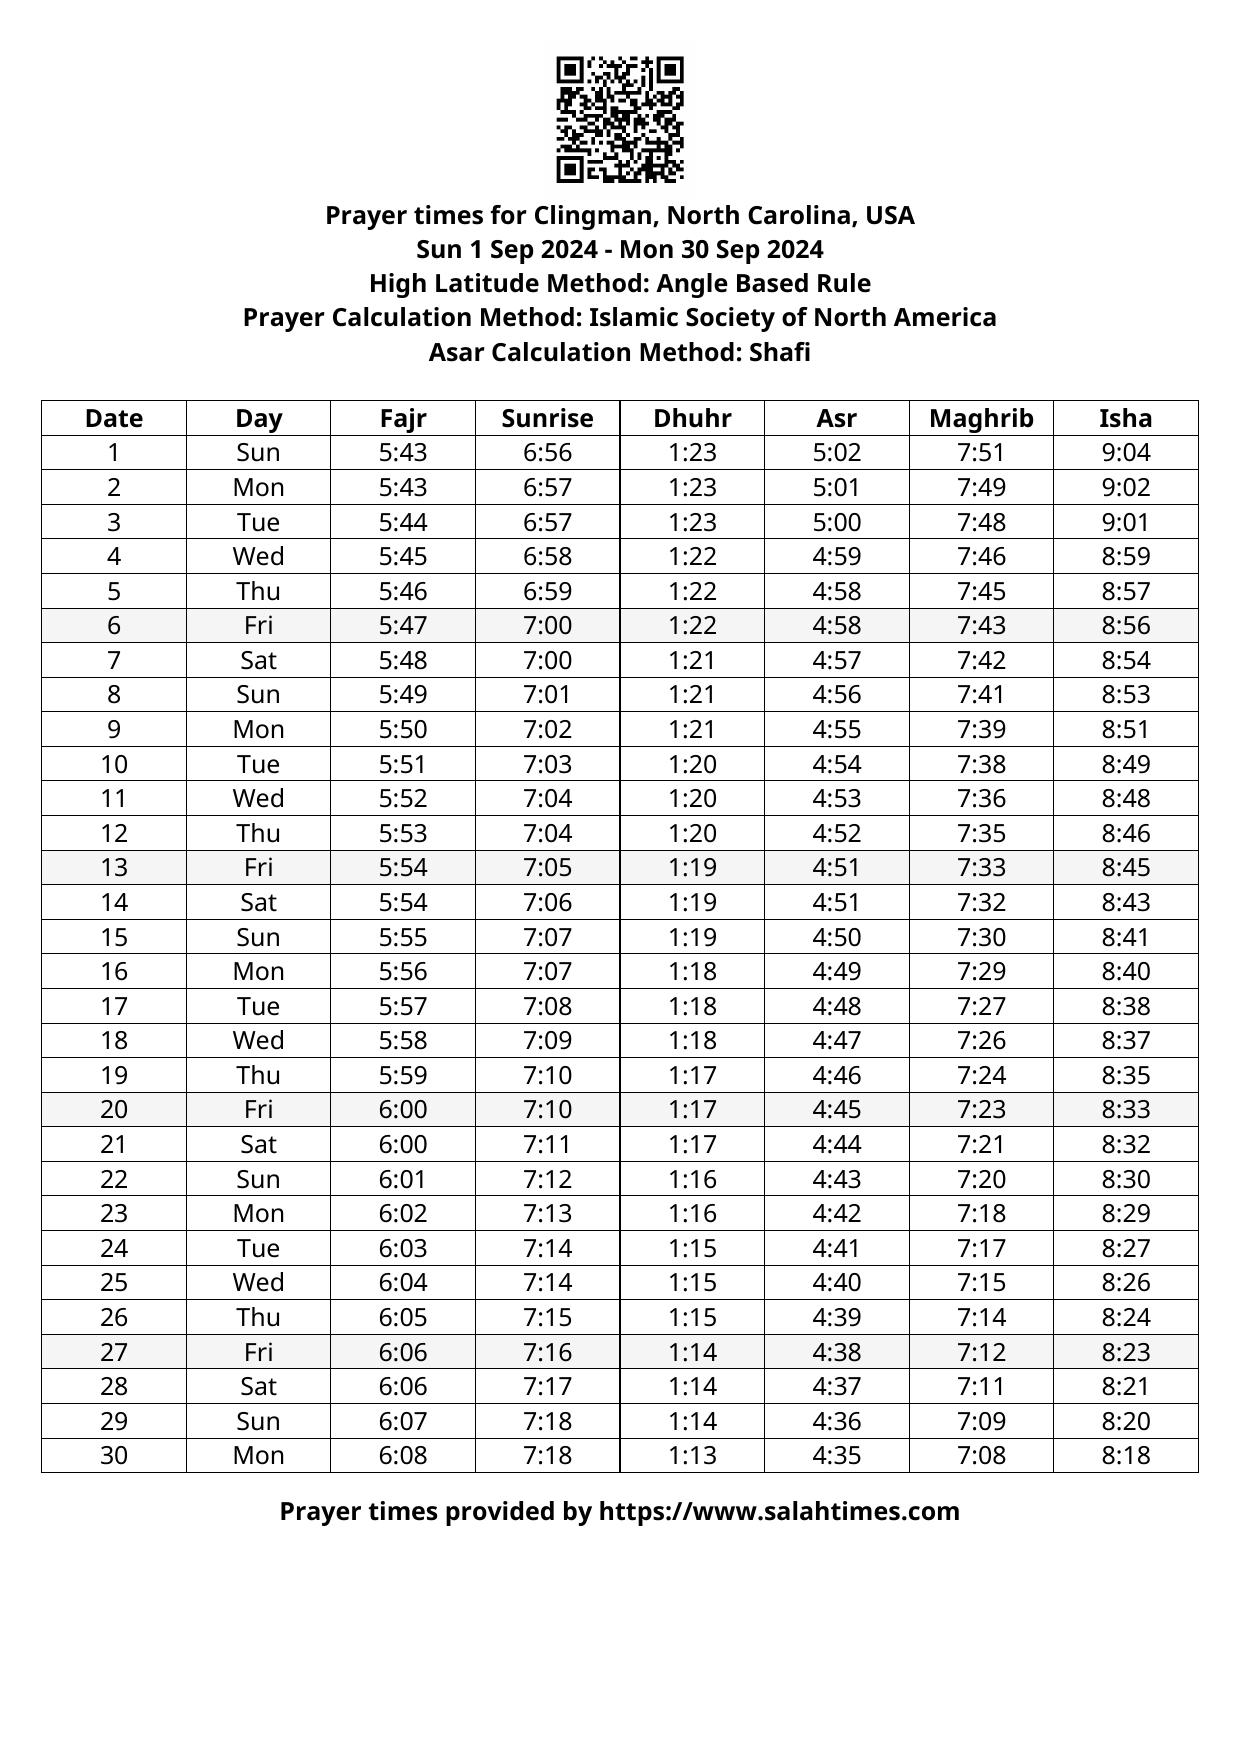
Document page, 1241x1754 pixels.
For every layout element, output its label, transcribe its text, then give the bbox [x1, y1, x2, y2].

table_cell 6:08 [331, 1439, 475, 1472]
table_cell Tue [187, 1231, 330, 1264]
table_cell 7:13 [476, 1196, 619, 1230]
table_cell 7:18 [476, 1404, 619, 1437]
table_cell 7:15 [476, 1300, 619, 1334]
table_cell 18 [42, 1024, 186, 1057]
table_cell 1:20 [621, 816, 764, 849]
table_cell 6:04 [331, 1266, 475, 1299]
table_cell Tue [187, 747, 330, 780]
table_cell 4:55 [765, 712, 909, 746]
table_cell 1:14 [621, 1369, 764, 1403]
table_cell 7:16 [476, 1335, 619, 1368]
table_cell 7:38 [910, 747, 1053, 780]
table_cell 7:00 [476, 643, 619, 677]
table_cell Fri [187, 1335, 330, 1368]
table_cell 5:51 [331, 747, 475, 780]
table_cell 7:11 [476, 1127, 619, 1161]
table_cell 5:54 [331, 851, 475, 884]
table_cell Sun [187, 920, 330, 953]
table_cell Thu [187, 1300, 330, 1334]
table_cell 7:15 [910, 1266, 1053, 1299]
table_cell 4:43 [765, 1162, 909, 1195]
table_cell 7:36 [910, 781, 1053, 815]
table_cell 7:42 [910, 643, 1053, 677]
table_cell 5 [42, 574, 186, 607]
table_header Dhuhr [621, 401, 764, 434]
table_cell 8:30 [1054, 1162, 1198, 1195]
table_cell 1:23 [621, 470, 764, 504]
table_header Maghrib [910, 401, 1053, 434]
table_cell Mon [187, 470, 330, 504]
table_cell 11 [42, 781, 186, 815]
table_cell 8:27 [1054, 1231, 1198, 1264]
table_cell 7:04 [476, 816, 619, 849]
table_cell 3 [42, 505, 186, 538]
table_cell 8:38 [1054, 989, 1198, 1022]
table_cell 20 [42, 1093, 186, 1126]
table_cell 14 [42, 885, 186, 919]
table_cell 29 [42, 1404, 186, 1437]
table_cell 8:53 [1054, 678, 1198, 711]
table_cell 6:56 [476, 436, 619, 469]
table_cell 8:46 [1054, 816, 1198, 849]
table_cell 7:10 [476, 1093, 619, 1126]
table_cell 1:21 [621, 643, 764, 677]
table_cell 1:18 [621, 989, 764, 1022]
table_cell 7:18 [476, 1439, 619, 1472]
table_cell 2 [42, 470, 186, 504]
table_cell 7:08 [910, 1439, 1053, 1472]
table_cell 1:22 [621, 609, 764, 642]
text Prayer Calculation Method: Islamic Society of North America [42, 300, 1198, 334]
table_cell 5:56 [331, 954, 475, 988]
table_cell 9 [42, 712, 186, 746]
table_cell 4:46 [765, 1058, 909, 1092]
table_cell 10 [42, 747, 186, 780]
table_cell 1:19 [621, 920, 764, 953]
table_cell 8:45 [1054, 851, 1198, 884]
table_cell 1:19 [621, 851, 764, 884]
table_cell 13 [42, 851, 186, 884]
table_cell 4 [42, 539, 186, 573]
table_cell 8:51 [1054, 712, 1198, 746]
table_cell 7:33 [910, 851, 1053, 884]
table_cell 7 [42, 643, 186, 677]
table_cell 5:52 [331, 781, 475, 815]
table_cell 7:48 [910, 505, 1053, 538]
table_cell 7:39 [910, 712, 1053, 746]
table_cell 8:56 [1054, 609, 1198, 642]
table_cell Mon [187, 954, 330, 988]
table_cell 7:09 [476, 1024, 619, 1057]
table_cell 24 [42, 1231, 186, 1264]
table_cell 7:30 [910, 920, 1053, 953]
table_cell 8:37 [1054, 1024, 1198, 1057]
table_cell 1:19 [621, 885, 764, 919]
table_cell 1:23 [621, 505, 764, 538]
table_cell 1:21 [621, 678, 764, 711]
table_cell 12 [42, 816, 186, 849]
table_cell 4:51 [765, 851, 909, 884]
text Prayer times for Clingman, North Carolina, USA [42, 198, 1198, 232]
table_cell 7:43 [910, 609, 1053, 642]
picture [542, 41, 699, 198]
table_cell 4:42 [765, 1196, 909, 1230]
table_cell 9:02 [1054, 470, 1198, 504]
table_cell 7:05 [476, 851, 619, 884]
table_cell 7:03 [476, 747, 619, 780]
table_cell 5:45 [331, 539, 475, 573]
table_cell 6:06 [331, 1335, 475, 1368]
table_cell 30 [42, 1439, 186, 1472]
table_cell 26 [42, 1300, 186, 1334]
text Sun 1 Sep 2024 - Mon 30 Sep 2024 [42, 232, 1198, 266]
table_header Date [42, 401, 186, 434]
table_cell 1:15 [621, 1266, 764, 1299]
table_cell Wed [187, 539, 330, 573]
table_cell Sun [187, 678, 330, 711]
table_cell 23 [42, 1196, 186, 1230]
table_cell 5:55 [331, 920, 475, 953]
table_cell Fri [187, 851, 330, 884]
table_cell 4:59 [765, 539, 909, 573]
table_cell 1:14 [621, 1404, 764, 1437]
table_cell 5:54 [331, 885, 475, 919]
table_cell 7:11 [910, 1369, 1053, 1403]
table_cell 7:32 [910, 885, 1053, 919]
table_cell 5:44 [331, 505, 475, 538]
table_cell 4:49 [765, 954, 909, 988]
table_cell 5:43 [331, 436, 475, 469]
table_cell 7:10 [476, 1058, 619, 1092]
table_cell 4:51 [765, 885, 909, 919]
table_cell 6 [42, 609, 186, 642]
table_cell 4:45 [765, 1093, 909, 1126]
table_cell 7:07 [476, 954, 619, 988]
table_cell 7:23 [910, 1093, 1053, 1126]
table_cell 5:59 [331, 1058, 475, 1092]
table_cell 6:57 [476, 505, 619, 538]
table_cell 7:01 [476, 678, 619, 711]
table_cell Thu [187, 816, 330, 849]
table_cell 7:12 [476, 1162, 619, 1195]
table_cell 7:02 [476, 712, 619, 746]
table_cell Wed [187, 1266, 330, 1299]
table_cell 8:29 [1054, 1196, 1198, 1230]
table_cell Sat [187, 885, 330, 919]
table_cell 7:09 [910, 1404, 1053, 1437]
table_cell Thu [187, 1058, 330, 1092]
table_cell Wed [187, 1024, 330, 1057]
table_cell 8:49 [1054, 747, 1198, 780]
table_cell 25 [42, 1266, 186, 1299]
table_cell 16 [42, 954, 186, 988]
table_cell 27 [42, 1335, 186, 1368]
table_cell 7:17 [476, 1369, 619, 1403]
table_cell 8:24 [1054, 1300, 1198, 1334]
table_cell 1:20 [621, 781, 764, 815]
table_cell 17 [42, 989, 186, 1022]
table_cell 7:45 [910, 574, 1053, 607]
table_cell 1:18 [621, 954, 764, 988]
table_cell 4:38 [765, 1335, 909, 1368]
table_cell 6:02 [331, 1196, 475, 1230]
table_cell 5:57 [331, 989, 475, 1022]
table_cell 7:14 [910, 1300, 1053, 1334]
table_cell Tue [187, 989, 330, 1022]
table_cell 5:58 [331, 1024, 475, 1057]
table_cell 22 [42, 1162, 186, 1195]
table_cell 8:48 [1054, 781, 1198, 815]
table_cell 8:26 [1054, 1266, 1198, 1299]
table_cell 4:41 [765, 1231, 909, 1264]
table_cell 7:51 [910, 436, 1053, 469]
table_cell Fri [187, 609, 330, 642]
text Prayer times provided by https://www.salahtimes.com [42, 1494, 1198, 1528]
table_cell 7:17 [910, 1231, 1053, 1264]
table_cell 8:32 [1054, 1127, 1198, 1161]
table_cell 4:47 [765, 1024, 909, 1057]
table_cell 7:06 [476, 885, 619, 919]
table_cell 6:58 [476, 539, 619, 573]
table_cell 6:06 [331, 1369, 475, 1403]
table_cell 7:27 [910, 989, 1053, 1022]
table_cell Mon [187, 712, 330, 746]
table_cell 6:59 [476, 574, 619, 607]
table_cell 1:15 [621, 1300, 764, 1334]
table_cell 8:20 [1054, 1404, 1198, 1437]
table_cell 8:59 [1054, 539, 1198, 573]
table_cell 7:41 [910, 678, 1053, 711]
table_cell Sat [187, 1127, 330, 1161]
table_header Fajr [331, 401, 475, 434]
table_cell 7:29 [910, 954, 1053, 988]
table_cell 4:58 [765, 574, 909, 607]
table_cell 8 [42, 678, 186, 711]
table_cell 8:54 [1054, 643, 1198, 677]
table_cell 9:04 [1054, 436, 1198, 469]
table_cell 7:07 [476, 920, 619, 953]
table_cell 8:57 [1054, 574, 1198, 607]
table_cell 7:49 [910, 470, 1053, 504]
table_cell 6:03 [331, 1231, 475, 1264]
table_cell 1:15 [621, 1231, 764, 1264]
table_cell Fri [187, 1093, 330, 1126]
table_cell 8:33 [1054, 1093, 1198, 1126]
table_cell 7:26 [910, 1024, 1053, 1057]
table_cell 7:12 [910, 1335, 1053, 1368]
table_cell 5:53 [331, 816, 475, 849]
table_cell 7:04 [476, 781, 619, 815]
table_cell 5:47 [331, 609, 475, 642]
table_cell 8:18 [1054, 1439, 1198, 1472]
table_cell 1:20 [621, 747, 764, 780]
table_cell Sat [187, 1369, 330, 1403]
table_cell 8:41 [1054, 920, 1198, 953]
table_cell 1:22 [621, 574, 764, 607]
table_cell 1:16 [621, 1162, 764, 1195]
table_cell 1:21 [621, 712, 764, 746]
table_cell Mon [187, 1439, 330, 1472]
table_cell 4:52 [765, 816, 909, 849]
text High Latitude Method: Angle Based Rule [42, 266, 1198, 300]
table_cell 4:35 [765, 1439, 909, 1472]
table_cell 15 [42, 920, 186, 953]
table_cell 1:18 [621, 1024, 764, 1057]
table_cell 8:43 [1054, 885, 1198, 919]
table_cell 5:01 [765, 470, 909, 504]
table_cell 1:14 [621, 1335, 764, 1368]
table_cell 4:50 [765, 920, 909, 953]
text Asar Calculation Method: Shafi [42, 334, 1198, 368]
table_cell 5:46 [331, 574, 475, 607]
table_cell 4:44 [765, 1127, 909, 1161]
table_cell 4:58 [765, 609, 909, 642]
table_header Day [187, 401, 330, 434]
table_cell 8:21 [1054, 1369, 1198, 1403]
table_cell 4:48 [765, 989, 909, 1022]
table_cell 7:00 [476, 609, 619, 642]
table_cell 6:00 [331, 1093, 475, 1126]
table_cell 7:18 [910, 1196, 1053, 1230]
table_cell 4:57 [765, 643, 909, 677]
table_cell 6:07 [331, 1404, 475, 1437]
table_cell Sat [187, 643, 330, 677]
table_cell 6:57 [476, 470, 619, 504]
table_cell 7:14 [476, 1266, 619, 1299]
table_cell 9:01 [1054, 505, 1198, 538]
table_cell Wed [187, 781, 330, 815]
table_cell 5:48 [331, 643, 475, 677]
table_cell 4:36 [765, 1404, 909, 1437]
table_cell 6:01 [331, 1162, 475, 1195]
table_cell 1 [42, 436, 186, 469]
table_cell 1:23 [621, 436, 764, 469]
table_cell Mon [187, 1196, 330, 1230]
table_cell 4:37 [765, 1369, 909, 1403]
table_cell Tue [187, 505, 330, 538]
table_cell 1:17 [621, 1093, 764, 1126]
table_cell 1:13 [621, 1439, 764, 1472]
table_header Isha [1054, 401, 1198, 434]
table_cell 5:02 [765, 436, 909, 469]
table_cell 4:40 [765, 1266, 909, 1299]
table_cell 5:49 [331, 678, 475, 711]
table_cell 4:39 [765, 1300, 909, 1334]
table_cell 7:20 [910, 1162, 1053, 1195]
table_cell 5:50 [331, 712, 475, 746]
table_cell 4:56 [765, 678, 909, 711]
table_cell 8:23 [1054, 1335, 1198, 1368]
table_cell 1:17 [621, 1058, 764, 1092]
table_cell 7:08 [476, 989, 619, 1022]
table_cell 4:54 [765, 747, 909, 780]
table_cell Thu [187, 574, 330, 607]
table_cell 6:05 [331, 1300, 475, 1334]
table_cell 7:14 [476, 1231, 619, 1264]
table_cell 1:16 [621, 1196, 764, 1230]
table_cell 19 [42, 1058, 186, 1092]
table_cell Sun [187, 1162, 330, 1195]
table_header Asr [765, 401, 909, 434]
table_cell Sun [187, 436, 330, 469]
table_cell 1:17 [621, 1127, 764, 1161]
table_cell 8:40 [1054, 954, 1198, 988]
table_cell 7:46 [910, 539, 1053, 573]
table_cell 6:00 [331, 1127, 475, 1161]
table_cell Sun [187, 1404, 330, 1437]
table_cell 7:21 [910, 1127, 1053, 1161]
table_cell 5:00 [765, 505, 909, 538]
table_cell 4:53 [765, 781, 909, 815]
table_cell 7:35 [910, 816, 1053, 849]
table_cell 8:35 [1054, 1058, 1198, 1092]
table_cell 7:24 [910, 1058, 1053, 1092]
table_cell 28 [42, 1369, 186, 1403]
table_header Sunrise [476, 401, 619, 434]
table_cell 5:43 [331, 470, 475, 504]
table_cell 1:22 [621, 539, 764, 573]
table_cell 21 [42, 1127, 186, 1161]
